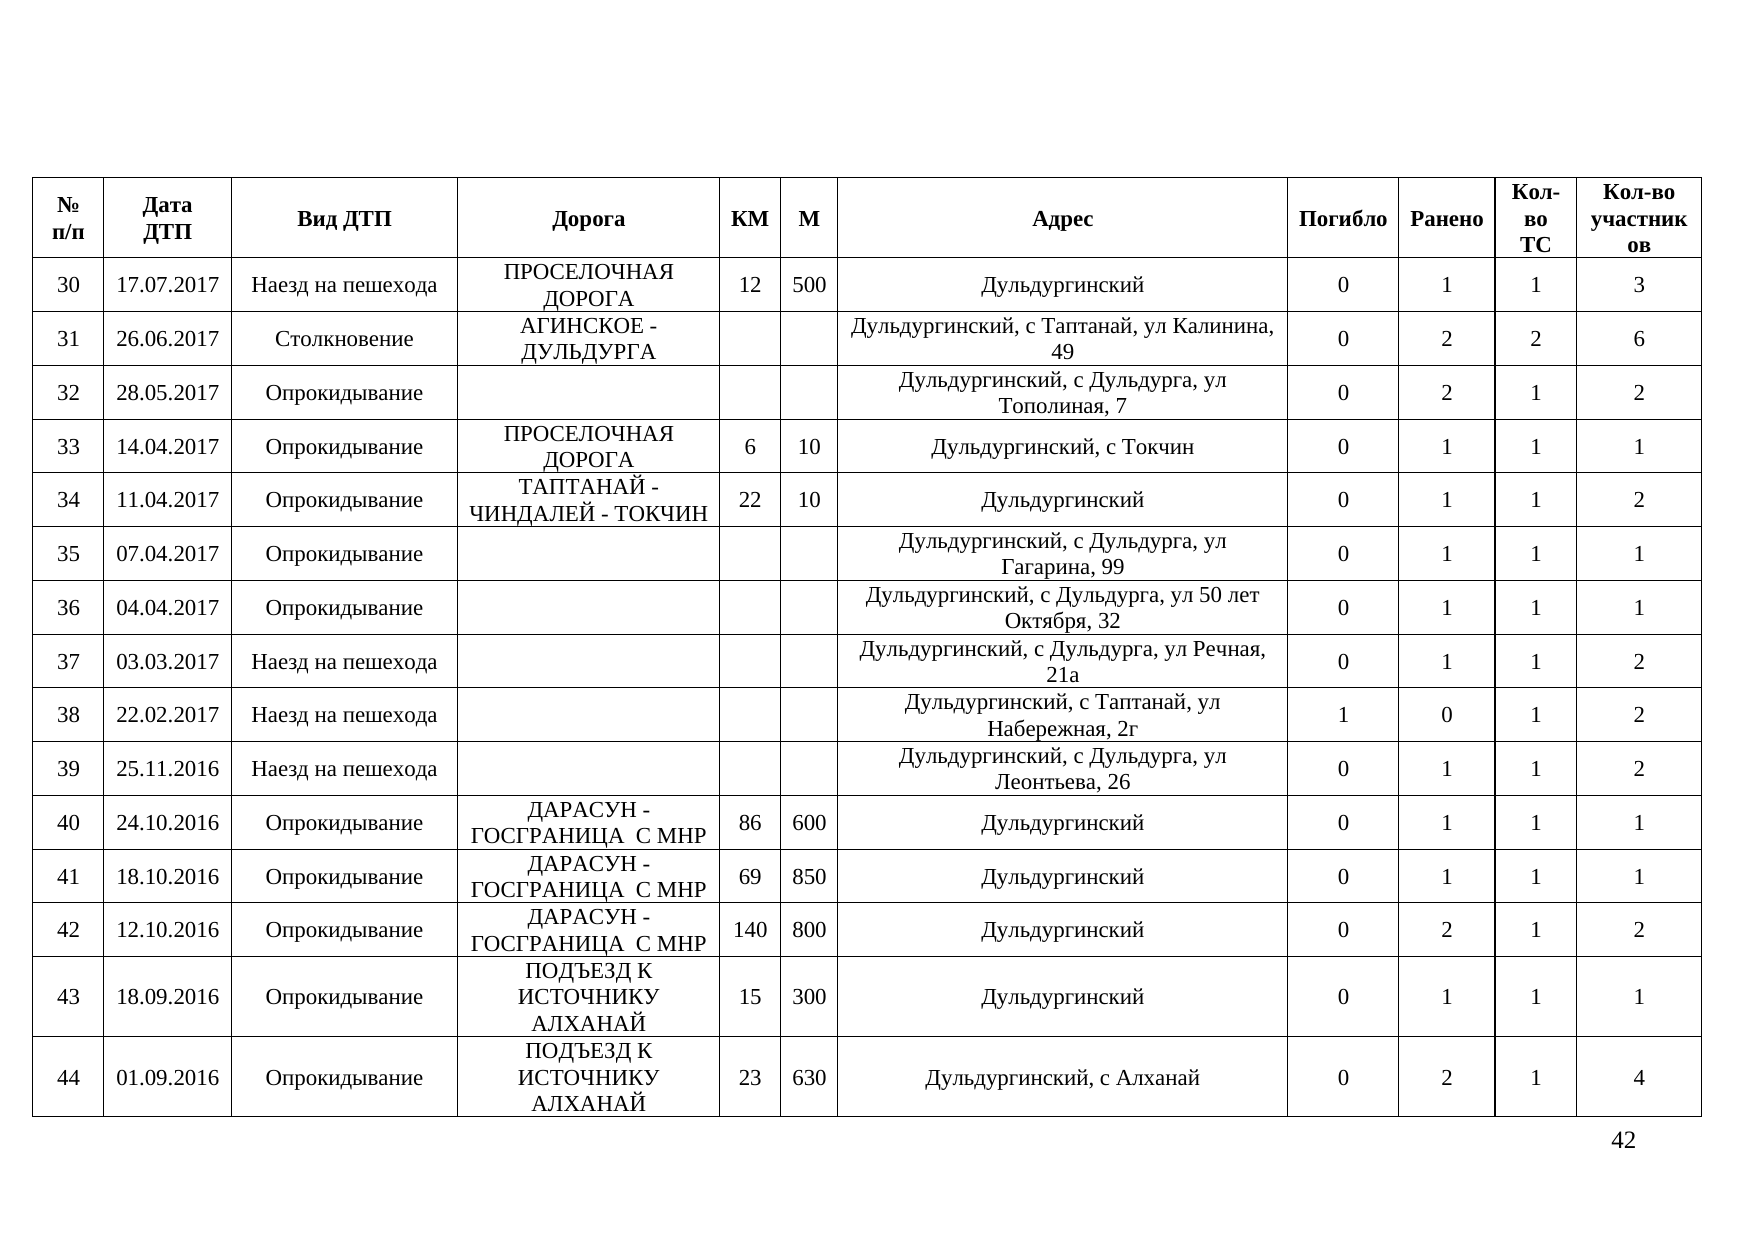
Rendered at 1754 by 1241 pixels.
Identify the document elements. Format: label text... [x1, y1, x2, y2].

table_cell 0 [1288, 1037, 1398, 1116]
table_cell 1 [1496, 957, 1576, 1036]
table_cell Наезд на пешехода [232, 742, 457, 795]
table_cell [458, 366, 719, 418]
table_cell 2 [1577, 473, 1701, 526]
table_cell 12.10.2016 [104, 903, 231, 956]
table_cell 500 [781, 258, 837, 311]
table_cell 34 [33, 473, 103, 526]
table_cell 2 [1577, 366, 1701, 418]
table_cell Дульдургинский [838, 957, 1287, 1036]
table_cell Дульдургинский [838, 473, 1287, 526]
table_cell 03.03.2017 [104, 635, 231, 687]
table_cell 1 [1496, 903, 1576, 956]
table_cell 40 [33, 796, 103, 848]
table_header Адрес [838, 178, 1287, 257]
table_cell [781, 366, 837, 418]
table_cell 1 [1496, 581, 1576, 633]
table_cell 10 [781, 420, 837, 472]
table_header № п/п [33, 178, 103, 257]
table_cell ДАРАСУН - ГОСГРАНИЦА С МНР [458, 903, 719, 956]
table_cell 01.09.2016 [104, 1037, 231, 1116]
table_cell ДАРАСУН - ГОСГРАНИЦА С МНР [458, 796, 719, 848]
table_cell Наезд на пешехода [232, 258, 457, 311]
table_cell 0 [1288, 527, 1398, 580]
table_cell 2 [1577, 903, 1701, 956]
table_cell 33 [33, 420, 103, 472]
table_header Дорога [458, 178, 719, 257]
table_cell 1 [1399, 957, 1494, 1036]
table_cell 1 [1496, 527, 1576, 580]
table_cell Наезд на пешехода [232, 635, 457, 687]
table_cell 18.10.2016 [104, 850, 231, 902]
table_cell Наезд на пешехода [232, 688, 457, 741]
table_cell 0 [1288, 258, 1398, 311]
table_cell 11.04.2017 [104, 473, 231, 526]
table_cell 1 [1496, 635, 1576, 687]
table_cell [781, 635, 837, 687]
table_cell 0 [1288, 473, 1398, 526]
table_cell [720, 312, 780, 365]
table_cell 25.11.2016 [104, 742, 231, 795]
table_cell АГИНСКОЕ - ДУЛЬДУРГА [458, 312, 719, 365]
table_cell Дульдургинский, с Дульдурга, ул Леонтьева, 26 [838, 742, 1287, 795]
table_cell 0 [1288, 635, 1398, 687]
table_cell 1 [1399, 473, 1494, 526]
table_cell 0 [1399, 688, 1494, 741]
table_header М [781, 178, 837, 257]
table_cell 1 [1496, 796, 1576, 848]
table_header Кол-во участников [1577, 178, 1701, 257]
table_cell 15 [720, 957, 780, 1036]
table_cell [781, 688, 837, 741]
table_cell 1 [1496, 1037, 1576, 1116]
table_cell [458, 527, 719, 580]
table_cell Дульдургинский [838, 850, 1287, 902]
table_cell 2 [1399, 903, 1494, 956]
table_header Дата ДТП [104, 178, 231, 257]
table_cell ПОДЪЕЗД К ИСТОЧНИКУ АЛХАНАЙ [458, 1037, 719, 1116]
table_cell 6 [720, 420, 780, 472]
table_cell Опрокидывание [232, 957, 457, 1036]
table_cell 630 [781, 1037, 837, 1116]
table_cell ПРОСЕЛОЧНАЯ ДОРОГА [458, 258, 719, 311]
table_cell 86 [720, 796, 780, 848]
table_cell [781, 312, 837, 365]
table_cell 1 [1399, 581, 1494, 633]
table_cell 0 [1288, 366, 1398, 418]
table_cell 22 [720, 473, 780, 526]
table_cell 2 [1577, 635, 1701, 687]
table_cell Опрокидывание [232, 366, 457, 418]
table_cell [781, 527, 837, 580]
table_cell 1 [1577, 796, 1701, 848]
table_cell Опрокидывание [232, 903, 457, 956]
table_cell 26.06.2017 [104, 312, 231, 365]
table_cell 2 [1496, 312, 1576, 365]
table_cell 1 [1496, 742, 1576, 795]
table_cell 1 [1399, 850, 1494, 902]
table_header Кол-во ТС [1496, 178, 1576, 257]
table_cell 4 [1577, 1037, 1701, 1116]
table_cell [720, 688, 780, 741]
table_cell 600 [781, 796, 837, 848]
table_cell 1 [1496, 420, 1576, 472]
table_cell 04.04.2017 [104, 581, 231, 633]
table_cell Опрокидывание [232, 1037, 457, 1116]
table_cell 42 [33, 903, 103, 956]
table_cell Дульдургинский [838, 796, 1287, 848]
table_cell [720, 527, 780, 580]
table_cell 0 [1288, 957, 1398, 1036]
table_cell 1 [1399, 796, 1494, 848]
table_cell 37 [33, 635, 103, 687]
table_cell 1 [1577, 850, 1701, 902]
table_cell 41 [33, 850, 103, 902]
table_header Вид ДТП [232, 178, 457, 257]
table_header Погибло [1288, 178, 1398, 257]
table_cell 0 [1288, 850, 1398, 902]
table_cell ДАРАСУН - ГОСГРАНИЦА С МНР [458, 850, 719, 902]
table_cell 3 [1577, 258, 1701, 311]
table_cell Дульдургинский [838, 903, 1287, 956]
table_cell 10 [781, 473, 837, 526]
table_cell 07.04.2017 [104, 527, 231, 580]
table_cell 0 [1288, 796, 1398, 848]
table_cell 1 [1399, 258, 1494, 311]
table_cell 850 [781, 850, 837, 902]
table_cell 24.10.2016 [104, 796, 231, 848]
table_cell [458, 742, 719, 795]
table_cell 1 [1496, 366, 1576, 418]
table_cell Дульдургинский, с Таптанай, ул Набережная, 2г [838, 688, 1287, 741]
table_cell 2 [1399, 366, 1494, 418]
table_cell 1 [1496, 850, 1576, 902]
table_cell 0 [1288, 581, 1398, 633]
table_cell [720, 366, 780, 418]
table_cell 0 [1288, 742, 1398, 795]
table_cell 1 [1496, 473, 1576, 526]
table_cell [781, 742, 837, 795]
table_cell 32 [33, 366, 103, 418]
table_cell [781, 581, 837, 633]
table_cell 17.07.2017 [104, 258, 231, 311]
table_cell Опрокидывание [232, 796, 457, 848]
table_cell 300 [781, 957, 837, 1036]
table_cell 1 [1399, 742, 1494, 795]
table_cell ТАПТАНАЙ - ЧИНДАЛЕЙ - ТОКЧИН [458, 473, 719, 526]
table_cell 0 [1288, 903, 1398, 956]
table_cell 1 [1399, 420, 1494, 472]
table_cell 18.09.2016 [104, 957, 231, 1036]
table_cell 6 [1577, 312, 1701, 365]
table_cell 1 [1496, 688, 1576, 741]
table_cell [720, 635, 780, 687]
table_cell 1 [1577, 420, 1701, 472]
table_cell Дульдургинский, с Дульдурга, ул Тополиная, 7 [838, 366, 1287, 418]
table_cell Дульдургинский, с Дульдурга, ул 50 лет Октября, 32 [838, 581, 1287, 633]
table_cell 22.02.2017 [104, 688, 231, 741]
table_cell Дульдургинский, с Таптанай, ул Калинина, 49 [838, 312, 1287, 365]
table_cell Опрокидывание [232, 850, 457, 902]
table_cell 1 [1288, 688, 1398, 741]
table_cell 14.04.2017 [104, 420, 231, 472]
table_cell Опрокидывание [232, 420, 457, 472]
table_cell 0 [1288, 312, 1398, 365]
table_cell 1 [1399, 635, 1494, 687]
table_cell 39 [33, 742, 103, 795]
table_cell 2 [1399, 1037, 1494, 1116]
table_cell 1 [1577, 527, 1701, 580]
table_cell Дульдургинский, с Токчин [838, 420, 1287, 472]
table_cell Опрокидывание [232, 473, 457, 526]
table_cell Дульдургинский, с Алханай [838, 1037, 1287, 1116]
table_cell 38 [33, 688, 103, 741]
table_cell 1 [1496, 258, 1576, 311]
table_cell 23 [720, 1037, 780, 1116]
table_cell Дульдургинский, с Дульдурга, ул Гагарина, 99 [838, 527, 1287, 580]
table_cell [720, 581, 780, 633]
table_cell 800 [781, 903, 837, 956]
table_cell 2 [1577, 742, 1701, 795]
table_cell 35 [33, 527, 103, 580]
table_cell Опрокидывание [232, 527, 457, 580]
table_cell 36 [33, 581, 103, 633]
table_cell 31 [33, 312, 103, 365]
table_cell [458, 581, 719, 633]
table_cell 1 [1577, 957, 1701, 1036]
table_cell Столкновение [232, 312, 457, 365]
table_cell [720, 742, 780, 795]
table_cell 2 [1399, 312, 1494, 365]
table_cell 1 [1399, 527, 1494, 580]
table_cell 2 [1577, 688, 1701, 741]
table_cell ПОДЪЕЗД К ИСТОЧНИКУ АЛХАНАЙ [458, 957, 719, 1036]
table_header Ранено [1399, 178, 1494, 257]
table_cell [458, 688, 719, 741]
table_header КМ [720, 178, 780, 257]
table_cell 69 [720, 850, 780, 902]
table_cell 0 [1288, 420, 1398, 472]
table_cell ПРОСЕЛОЧНАЯ ДОРОГА [458, 420, 719, 472]
table_cell 30 [33, 258, 103, 311]
table_cell Опрокидывание [232, 581, 457, 633]
table_cell 1 [1577, 581, 1701, 633]
table_cell [458, 635, 719, 687]
table_cell Дульдургинский [838, 258, 1287, 311]
table_cell 12 [720, 258, 780, 311]
table_cell 140 [720, 903, 780, 956]
table_cell Дульдургинский, с Дульдурга, ул Речная, 21а [838, 635, 1287, 687]
table_cell 43 [33, 957, 103, 1036]
table_cell 44 [33, 1037, 103, 1116]
table_cell 28.05.2017 [104, 366, 231, 418]
